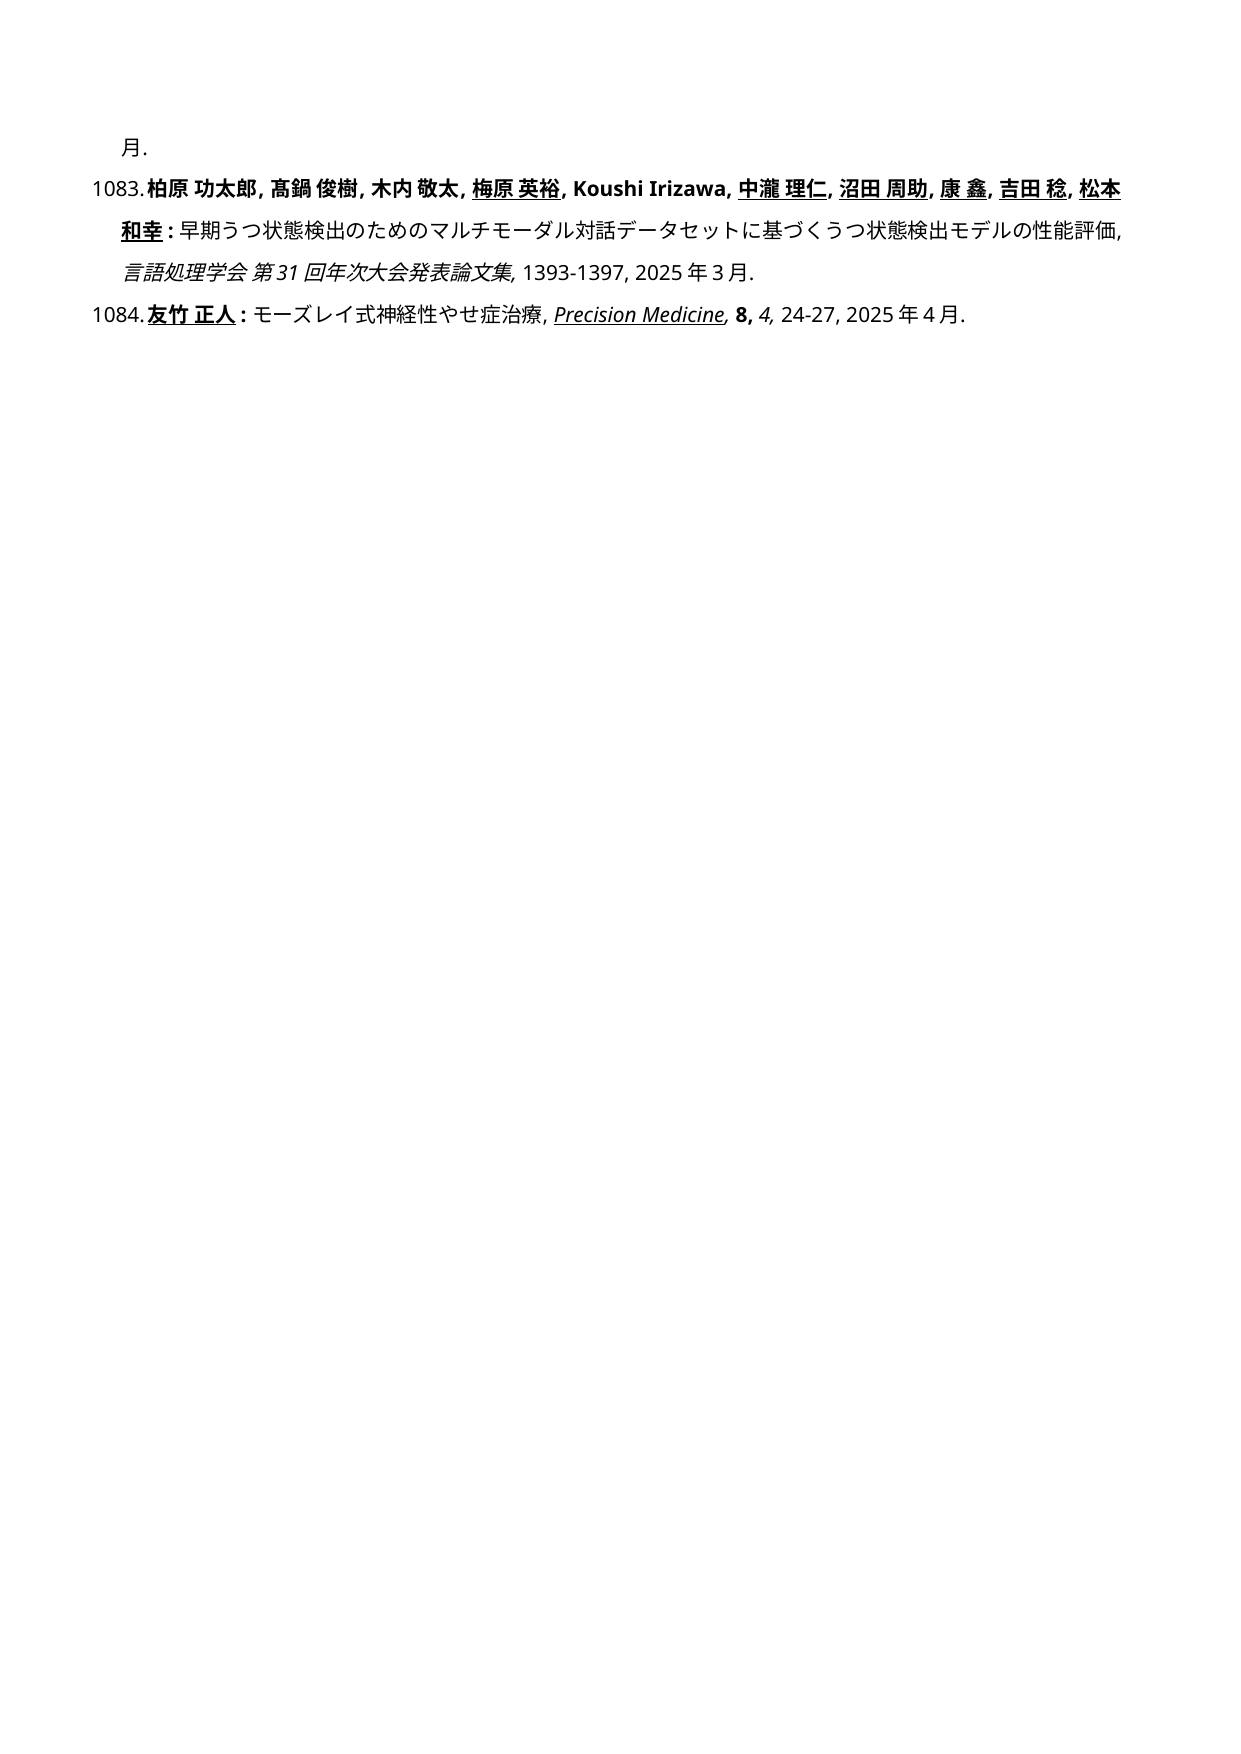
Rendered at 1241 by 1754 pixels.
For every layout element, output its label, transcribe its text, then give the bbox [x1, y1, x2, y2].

list 柏原 功太郎, 髙鍋 俊樹, 木内 敬太, 梅原 英裕, Koushi Irizawa, 中瀧 理仁, 沼田 周助, 康 鑫, 吉田 稔, 松本 和幸 : 早期うつ状態検出のためのマルチモーダル対話データセットに基づくうつ状態検出モデルの性能評価, 言語処理学会 第31回年次大会発表論文集, 1393-1397, 2025年3月. [92, 167, 1122, 292]
list 友竹 正人 : モーズレイ式神経性やせ症治療, Precision Medicine, 8, 4, 24-27, 2025年4月. [92, 292, 1122, 334]
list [92, 125, 1122, 167]
